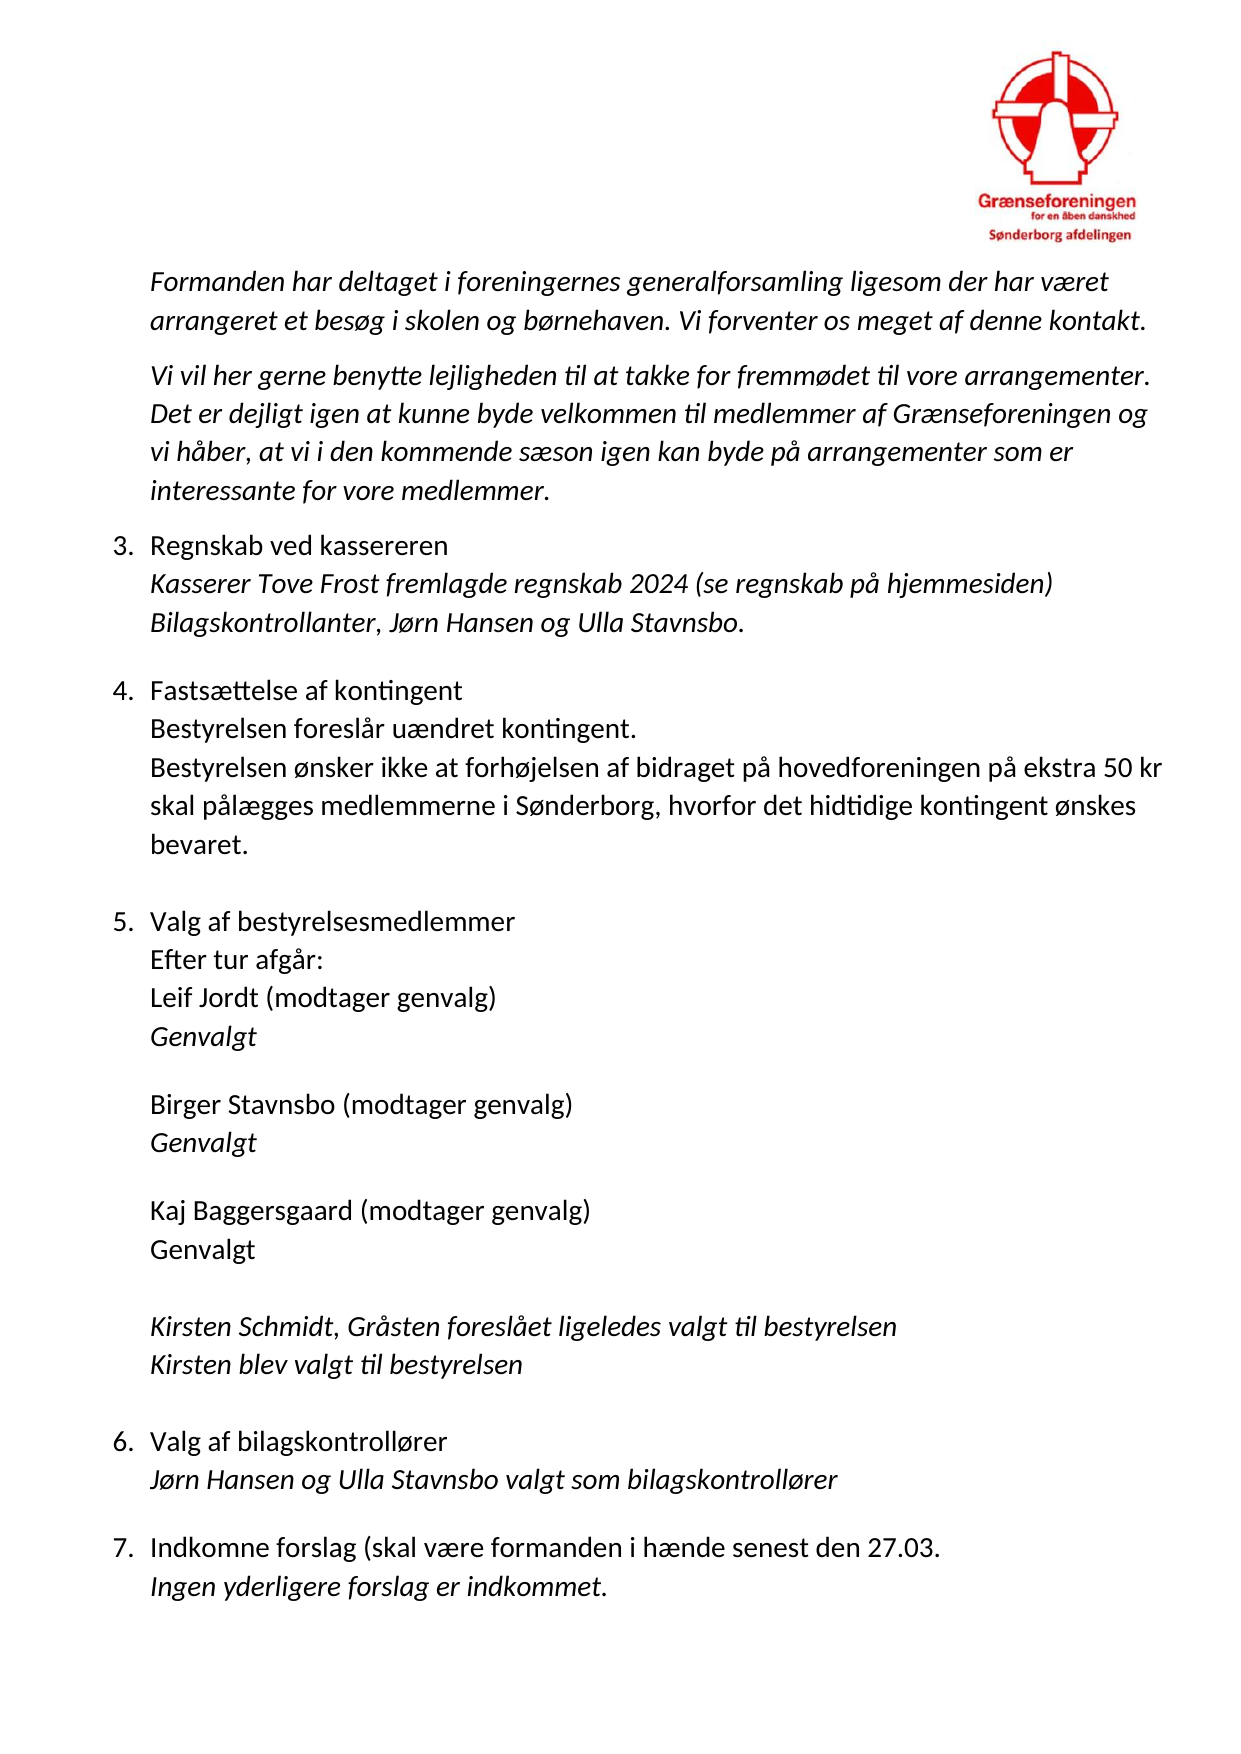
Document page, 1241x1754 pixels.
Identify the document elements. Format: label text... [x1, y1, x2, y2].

list Efter tur afgår: [150, 941, 1165, 977]
list Regnskab ved kassereren Kasserer Tove Frost fremlagde regnskab 2024 (se regnskab på hjemmesiden) [112, 527, 1165, 601]
picture [975, 40, 1139, 248]
list Birger Stavnsbo (modtager genvalg) Genvalgt [150, 1086, 1165, 1190]
list Kaj Baggersgaard (modtager genvalg) Genvalgt Kirsten Schmidt, Gråsten foreslået ligeledes valgt til bestyrelsen Kirsten blev valgt til bestyrelsen [150, 1192, 1165, 1382]
list Bilagskontrollanter, Jørn Hansen og Ulla Stavnsbo. [150, 604, 1165, 670]
list Leif Jordt (modtager genvalg) Genvalgt [150, 979, 1165, 1084]
list Formanden har deltaget i foreningernes generalforsamling ligesom der har været arrangeret et besøg i skolen og børnehaven. Vi forventer os meget af denne kontakt. [150, 263, 1165, 337]
list Indkomne forslag (skal være formanden i hænde senest den 27.03. Ingen yderligere forslag er indkommet. [112, 1529, 1165, 1634]
list Valg af bestyrelsesmedlemmer [112, 903, 1165, 938]
list Fastsættelse af kontingent [112, 672, 1165, 708]
list Vi vil her gerne benytte lejligheden til at takke for fremmødet til vore arrangementer. Det er dejligt igen at kunne byde velkommen til medlemmer af Grænseforeningen og vi håber, at vi i den kommende sæson igen kan byde på arrangementer som er interessante for vore medlemmer. [150, 357, 1165, 508]
list Valg af bilagskontrollører Jørn Hansen og Ulla Stavnsbo valgt som bilagskontrollører [112, 1423, 1165, 1527]
list Bestyrelsen foreslår uændret kontingent. Bestyrelsen ønsker ikke at forhøjelsen af bidraget på hovedforeningen på ekstra 50 kr skal pålægges medlemmerne i Sønderborg, hvorfor det hidtidige kontingent ønskes bevaret. [150, 710, 1165, 900]
